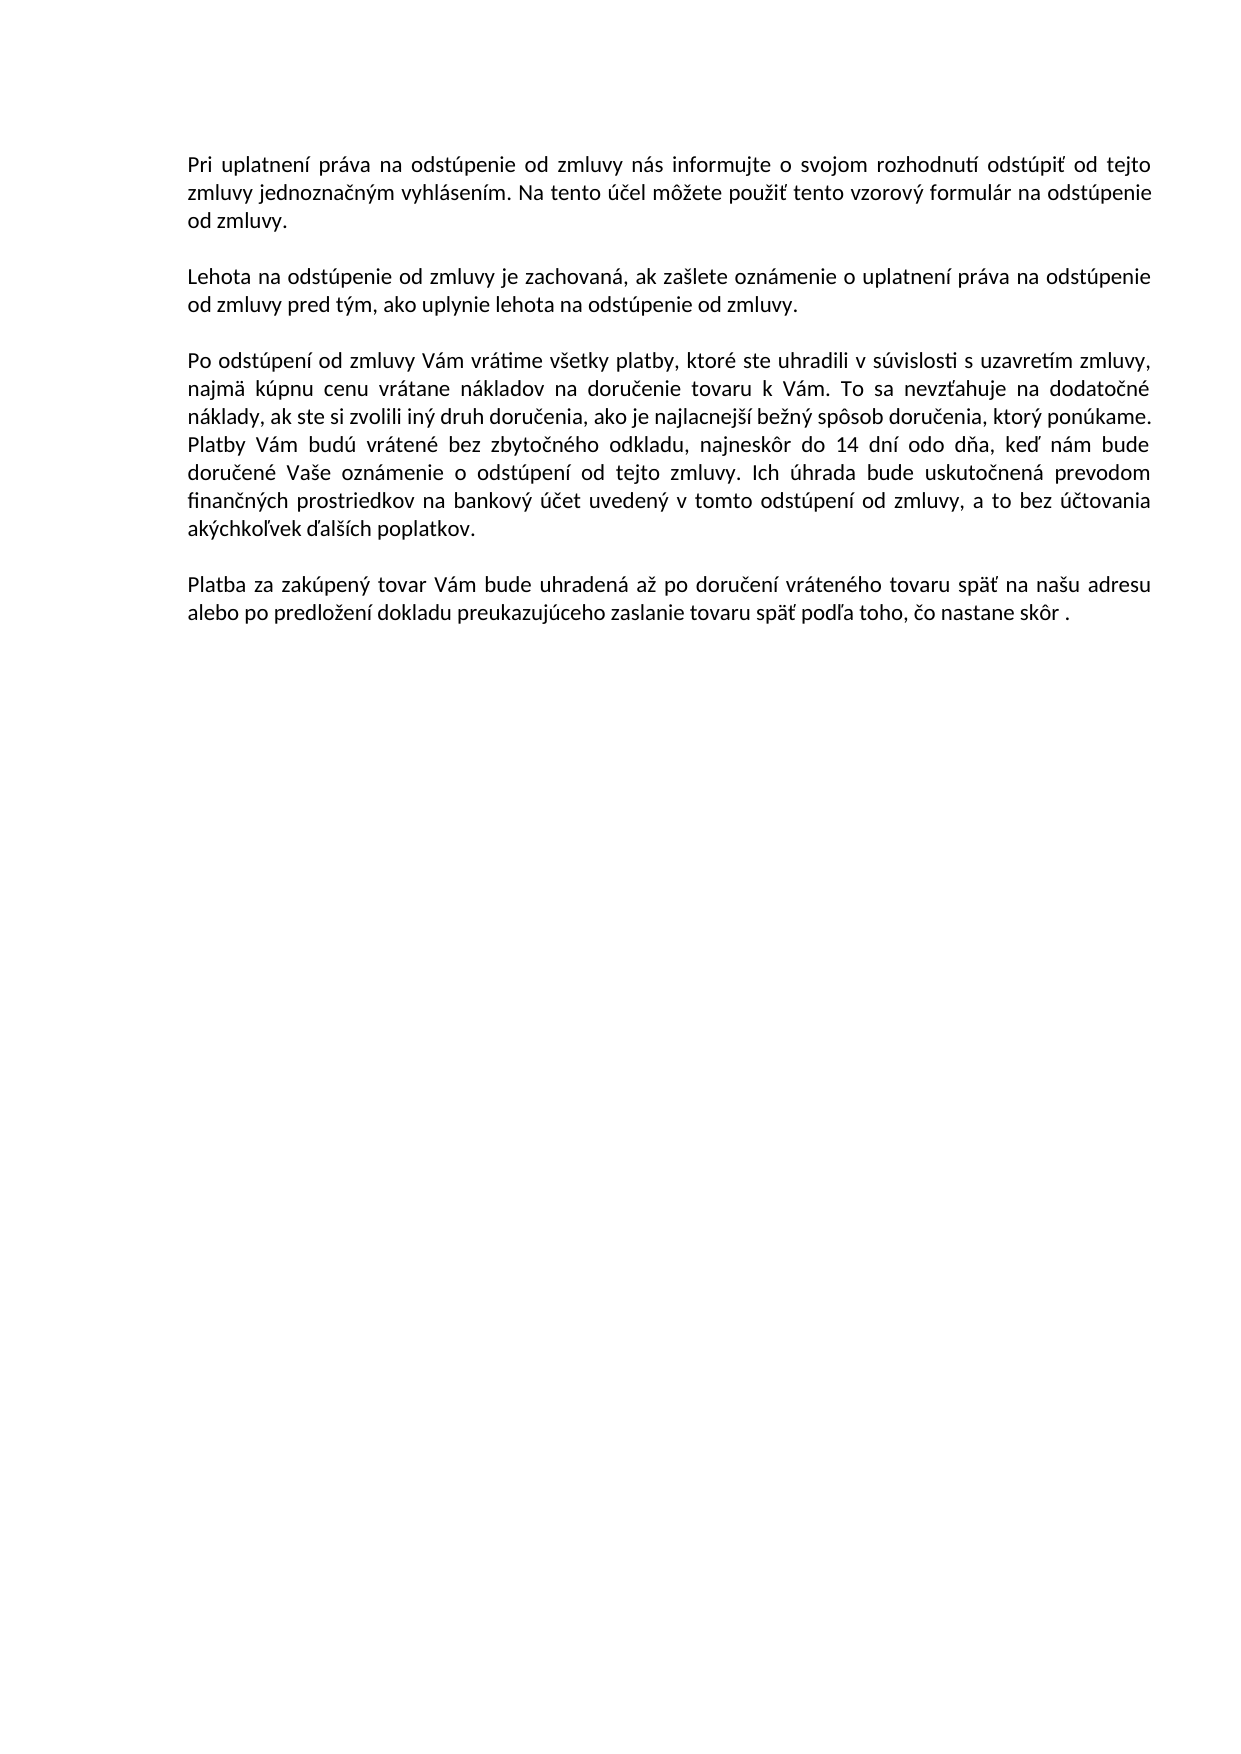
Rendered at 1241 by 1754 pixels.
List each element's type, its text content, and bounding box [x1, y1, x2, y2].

text Platba za zakúpený tovar Vám bude uhradená až po doručení vráteného tovaru späť na našu adresu alebo po predložení dokladu preukazujúceho zaslanie tovaru späť podľa toho, čo nastane skôr . [187, 570, 1152, 626]
text Po odstúpení od zmluvy Vám vrátime všetky platby, ktoré ste uhradili v súvislosti s uzavretím zmluvy, najmä kúpnu cenu vrátane nákladov na doručenie tovaru k Vám. To sa nevzťahuje na dodatočné náklady, ak ste si zvolili iný druh doručenia, ako je najlacnejší bežný spôsob doručenia, ktorý ponúkame. Platby Vám budú vrátené bez zbytočného odkladu, najneskôr do 14 dní odo dňa, keď nám bude doručené Vaše oznámenie o odstúpení od tejto zmluvy. Ich úhrada bude uskutočnená prevodom finančných prostriedkov na bankový účet uvedený v tomto odstúpení od zmluvy, a to bez účtovania akýchkoľvek ďalších poplatkov. [187, 346, 1152, 542]
text Pri uplatnení práva na odstúpenie od zmluvy nás informujte o svojom rozhodnutí odstúpiť od tejto zmluvy jednoznačným vyhlásením. Na tento účel môžete použiť tento vzorový formulár na odstúpenie od zmluvy. [187, 150, 1152, 234]
text Lehota na odstúpenie od zmluvy je zachovaná, ak zašlete oznámenie o uplatnení práva na odstúpenie od zmluvy pred tým, ako uplynie lehota na odstúpenie od zmluvy. [187, 262, 1152, 318]
